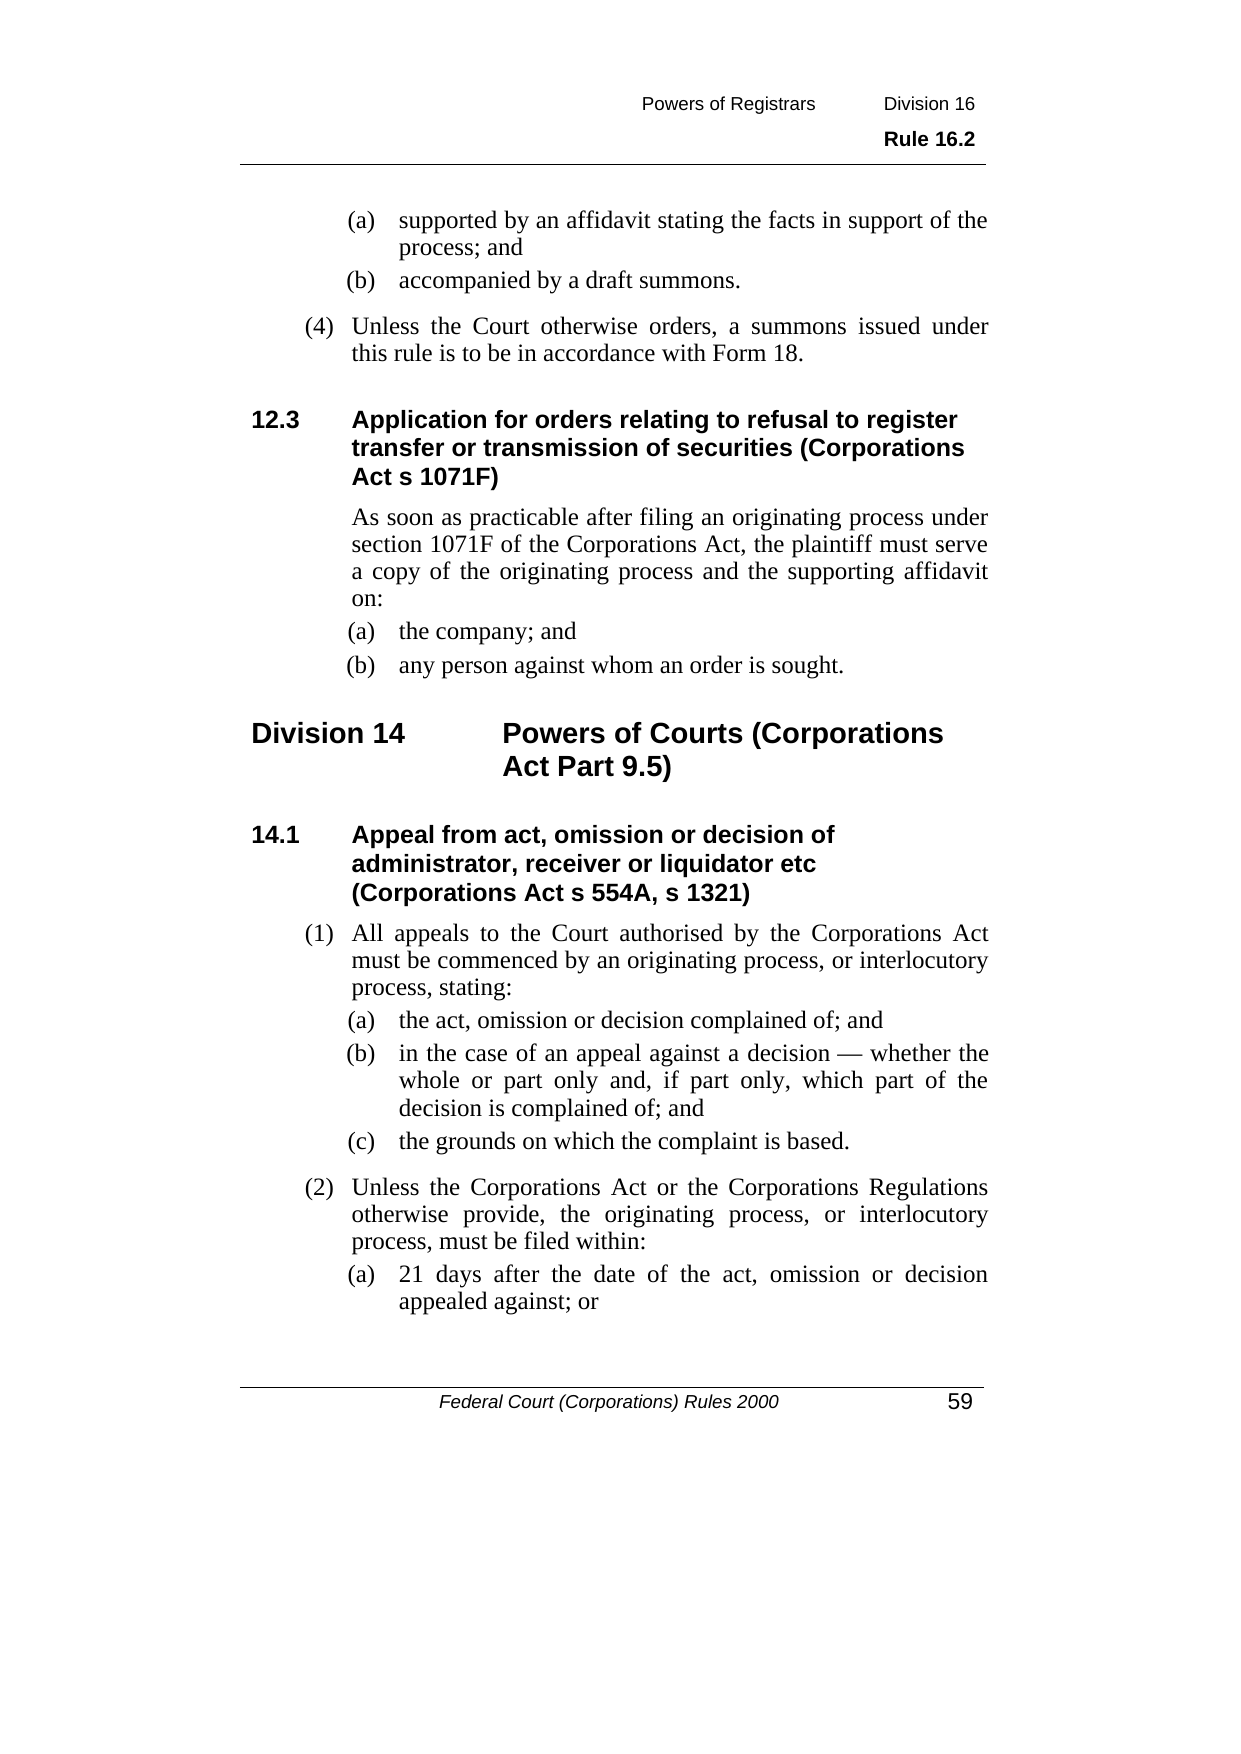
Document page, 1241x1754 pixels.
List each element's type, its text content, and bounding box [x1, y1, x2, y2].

text (b) in the case of an appeal against a decision — whether the whole or part only and, if part only, which part of the decision is complained of; and [251, 1040, 989, 1121]
text (c) the grounds on which the complaint is based. [251, 1128, 989, 1155]
text (4) Unless the Court otherwise orders, a summons issued under this rule is to be in accordance with Form 18. [251, 313, 989, 367]
text 14.1 Appeal from act, omission or decision of administrator, receiver or liquidator etc (Corporations Act s 554A, s 1321) [251, 821, 989, 907]
text (2) Unless the Corporations Act or the Corporations Regulations otherwise provide, the originating process, or interlocutory process, must be filed within: [251, 1173, 989, 1255]
text (a) supported by an affidavit stating the facts in support of the process; and [251, 207, 989, 261]
text (a) 21 days after the date of the act, omission or decision appealed against; or [251, 1261, 989, 1315]
text 12.3 Application for orders relating to refusal to register transfer or transmission of securities (Corporations Act s 1071F) [251, 405, 989, 491]
text Division 14 Powers of Courts (Corporations Act Part 9.5) [251, 716, 989, 783]
text (b) any person against whom an order is sought. [251, 651, 989, 678]
text (b) accompanied by a draft summons. [251, 267, 989, 294]
text (a) the company; and [251, 618, 989, 645]
text (a) the act, omission or decision complained of; and [251, 1007, 989, 1034]
text (1) All appeals to the Court authorised by the Corporations Act must be commenced by an originating process, or interlocutory process, stating: [251, 919, 989, 1001]
text As soon as practicable after filing an originating process under section 1071F of the Corporations Act, the plaintiff must serve a copy of the originating process and the supporting affidavit on: [251, 503, 989, 612]
